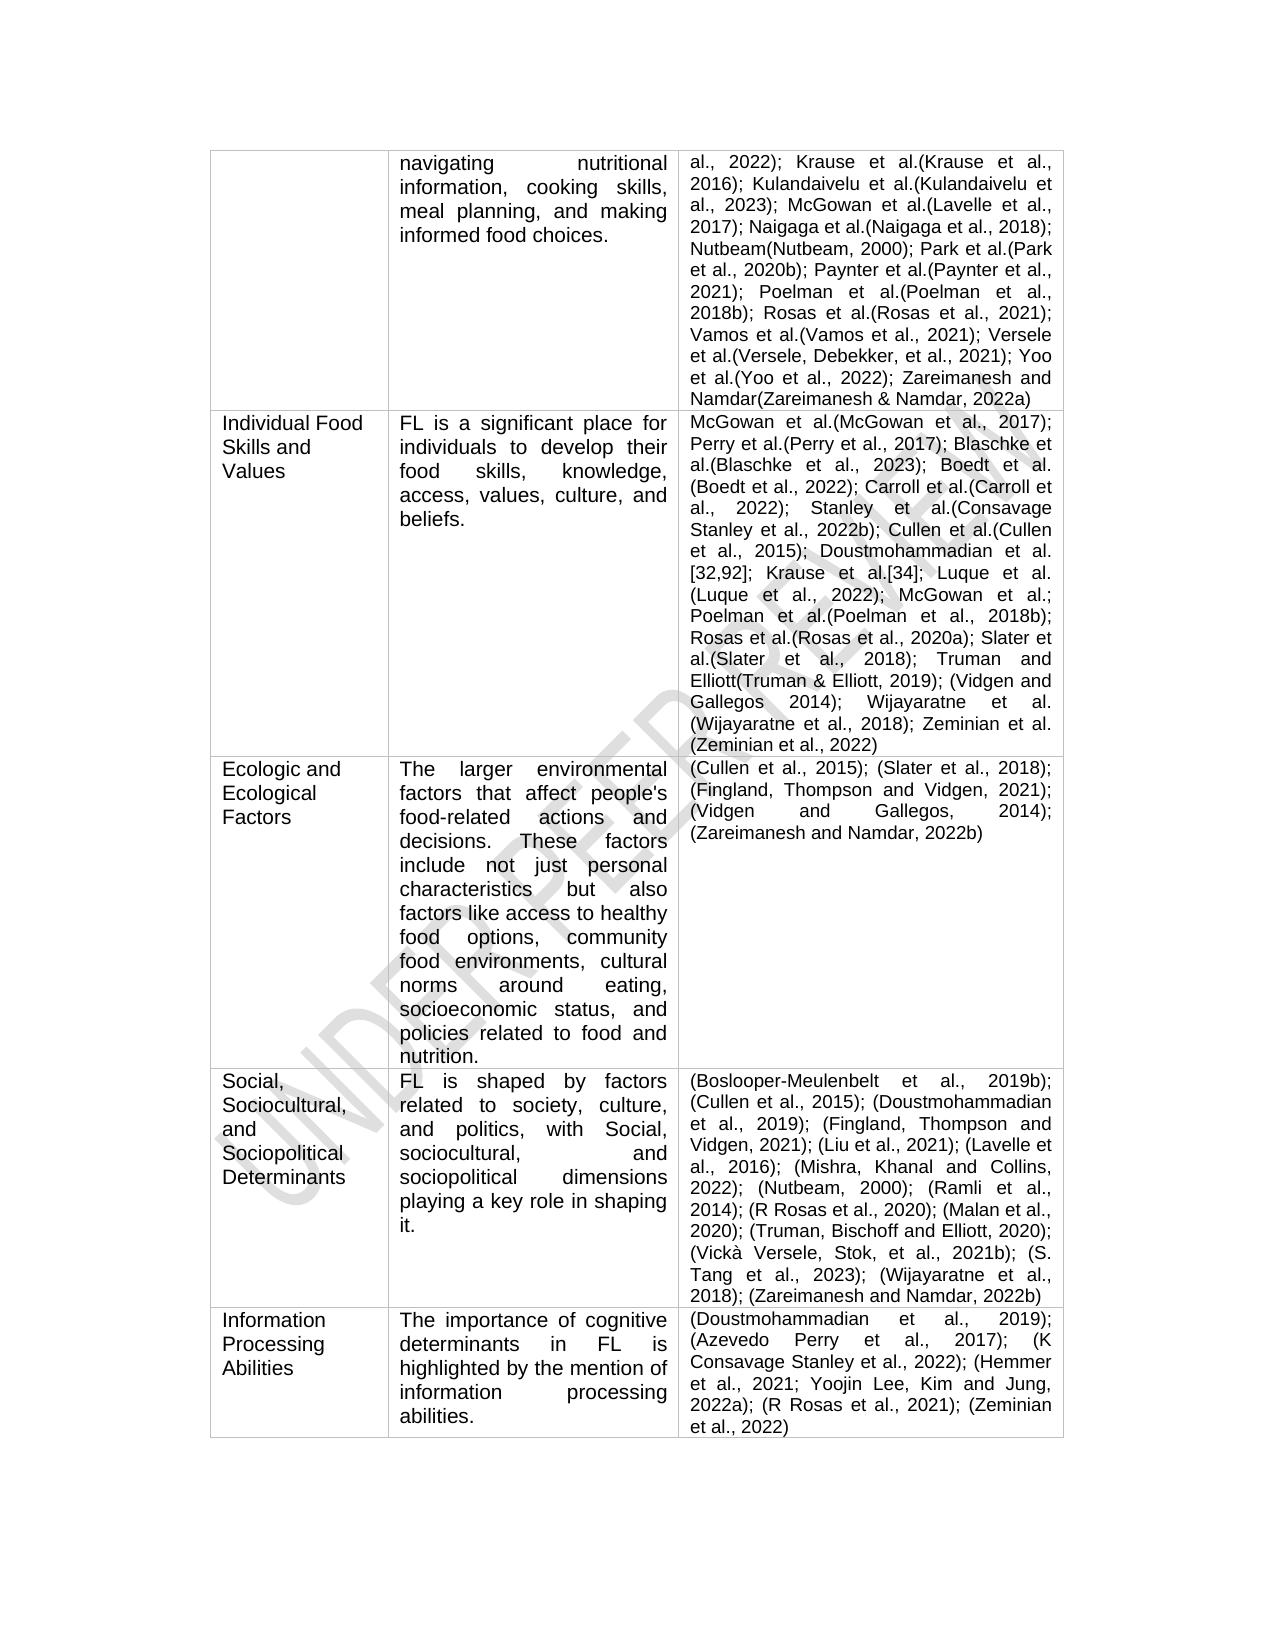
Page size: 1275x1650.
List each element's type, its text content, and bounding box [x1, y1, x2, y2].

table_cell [679, 151, 1063, 410]
table_cell Individual Food Skills and Values [211, 411, 388, 756]
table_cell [389, 151, 678, 410]
table_cell (Boslooper-Meulenbelt et al., 2019b); (Cullen et al., 2015); (Doustmohammadian et al., 2019); (Fingland, Thompson and Vidgen, 2021); (Liu et al., 2021); (Lavelle et al., 2016); (Mishra, Khanal and Collins, 2022); (Nutbeam, 2000); (Ramli et al., 2014); (R Rosas et al., 2020); (Malan et al., 2020); (Truman, Bischoff and Elliott, 2020); (Vickà Versele, Stok, et al., 2021b); (S. Tang et al., 2023); (Wijayaratne et al., 2018); (Zareimanesh and Namdar, 2022b) [679, 1069, 1063, 1307]
table_cell Information Processing Abilities [211, 1308, 388, 1437]
table_cell (Cullen et al., 2015); (Slater et al., 2018); (Fingland, Thompson and Vidgen, 2021); (Vidgen and Gallegos, 2014); (Zareimanesh and Namdar, 2022b) [679, 757, 1063, 1068]
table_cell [211, 151, 388, 410]
table_cell FL is a significant place for individuals to develop their food skills, knowledge, access, values, culture, and beliefs. [389, 411, 678, 756]
table_cell The larger environmental factors that affect people's food-related actions and decisions. These factors include not just personal characteristics but also factors like access to healthy food options, community food environments, cultural norms around eating, socioeconomic status, and policies related to food and nutrition. [389, 757, 678, 1068]
table_cell The importance of cognitive determinants in FL is highlighted by the mention of information processing abilities. [389, 1308, 678, 1437]
table_cell McGowan et al.(McGowan et al., 2017); Perry et al.(Perry et al., 2017); Blaschke et al.(Blaschke et al., 2023); Boedt et al.(Boedt et al., 2022); Carroll et al.(Carroll et al., 2022); Stanley et al.(Consavage Stanley et al., 2022b); Cullen et al.(Cullen et al., 2015); Doustmohammadian et al.[32,92]; Krause et al.[34]; Luque et al.(Luque et al., 2022); McGowan et al.; Poelman et al.(Poelman et al., 2018b); Rosas et al.(Rosas et al., 2020a); Slater et al.(Slater et al., 2018); Truman and Elliott(Truman & Elliott, 2019); (Vidgen and Gallegos 2014); Wijayaratne et al.(Wijayaratne et al., 2018); Zeminian et al.(Zeminian et al., 2022) [679, 411, 1063, 756]
table_cell Ecologic and Ecological Factors [211, 757, 388, 1068]
table_cell (Doustmohammadian et al., 2019); (Azevedo Perry et al., 2017); (K Consavage Stanley et al., 2022); (Hemmer et al., 2021; Yoojin Lee, Kim and Jung, 2022a); (R Rosas et al., 2021); (Zeminian et al., 2022) [679, 1308, 1063, 1437]
table_cell FL is shaped by factors related to society, culture, and politics, with Social, sociocultural, and sociopolitical dimensions playing a key role in shaping it. [389, 1069, 678, 1307]
table_cell Social, Sociocultural, and Sociopolitical Determinants [211, 1069, 388, 1307]
